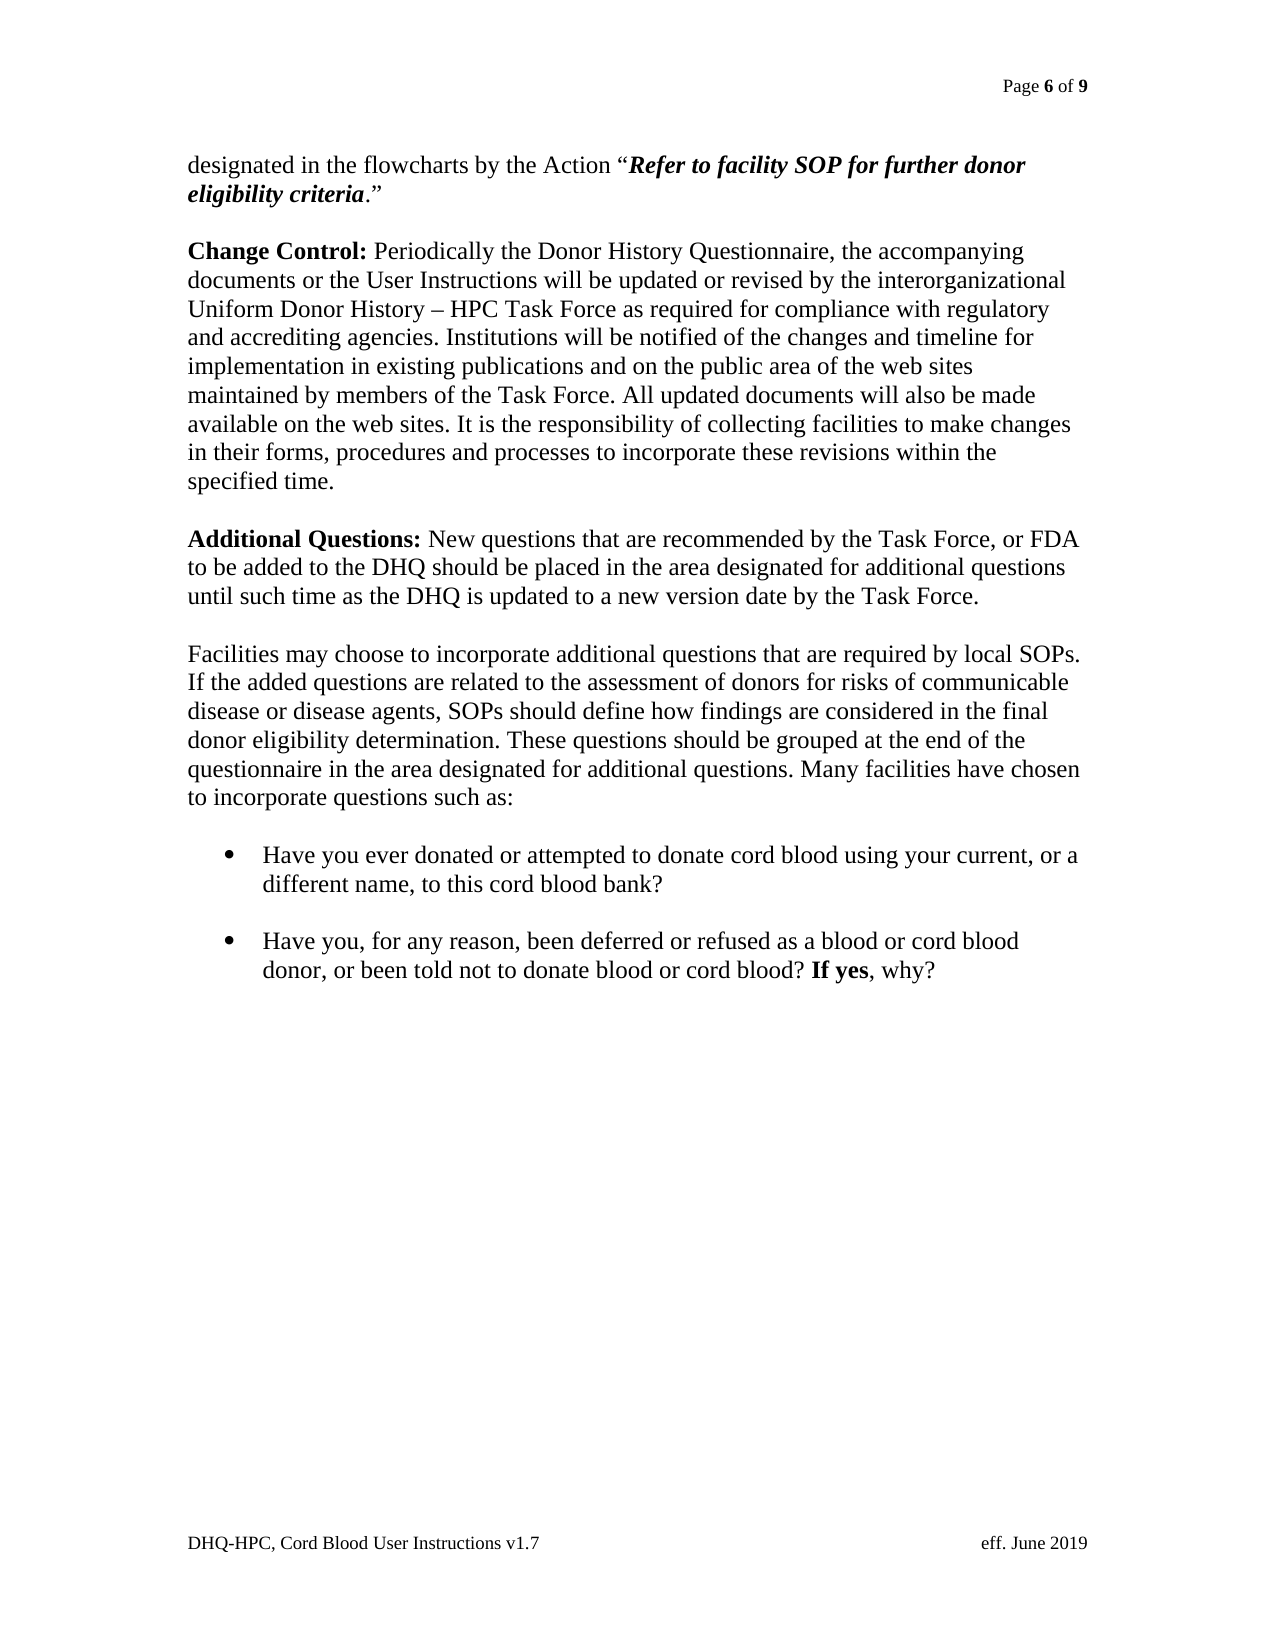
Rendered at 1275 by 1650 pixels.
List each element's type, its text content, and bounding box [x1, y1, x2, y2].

list Have you ever donated or attempted to donate cord blood using your current, or a different name, to this cord blood bank? [225, 840, 1087, 897]
text Additional Questions: New questions that are recommended by the Task Force, or FDA to be added to the DHQ should be placed in the area designated for additional questions until such time as the DHQ is updated to a new version date by the Task Force. [187, 524, 1087, 610]
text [187, 150, 1087, 207]
text Facilities may choose to incorporate additional questions that are required by local SOPs. If the added questions are related to the assessment of donors for risks of communicable disease or disease agents, SOPs should define how findings are considered in the final donor eligibility determination. These questions should be grouped at the end of the questionnaire in the area designated for additional questions. Many facilities have chosen to incorporate questions such as: [187, 639, 1087, 811]
text Change Control: Periodically the Donor History Questionnaire, the accompanying documents or the User Instructions will be updated or revised by the interorganizational Uniform Donor History – HPC Task Force as required for compliance with regulatory and accrediting agencies. Institutions will be notified of the changes and timeline for implementation in existing publications and on the public area of the web sites maintained by members of the Task Force. All updated documents will also be made available on the web sites. It is the responsibility of collecting facilities to make changes in their forms, procedures and processes to incorporate these revisions within the specified time. [187, 236, 1087, 495]
list Have you, for any reason, been deferred or refused as a blood or cord blood donor, or been told not to donate blood or cord blood? If yes, why? [225, 926, 1087, 984]
